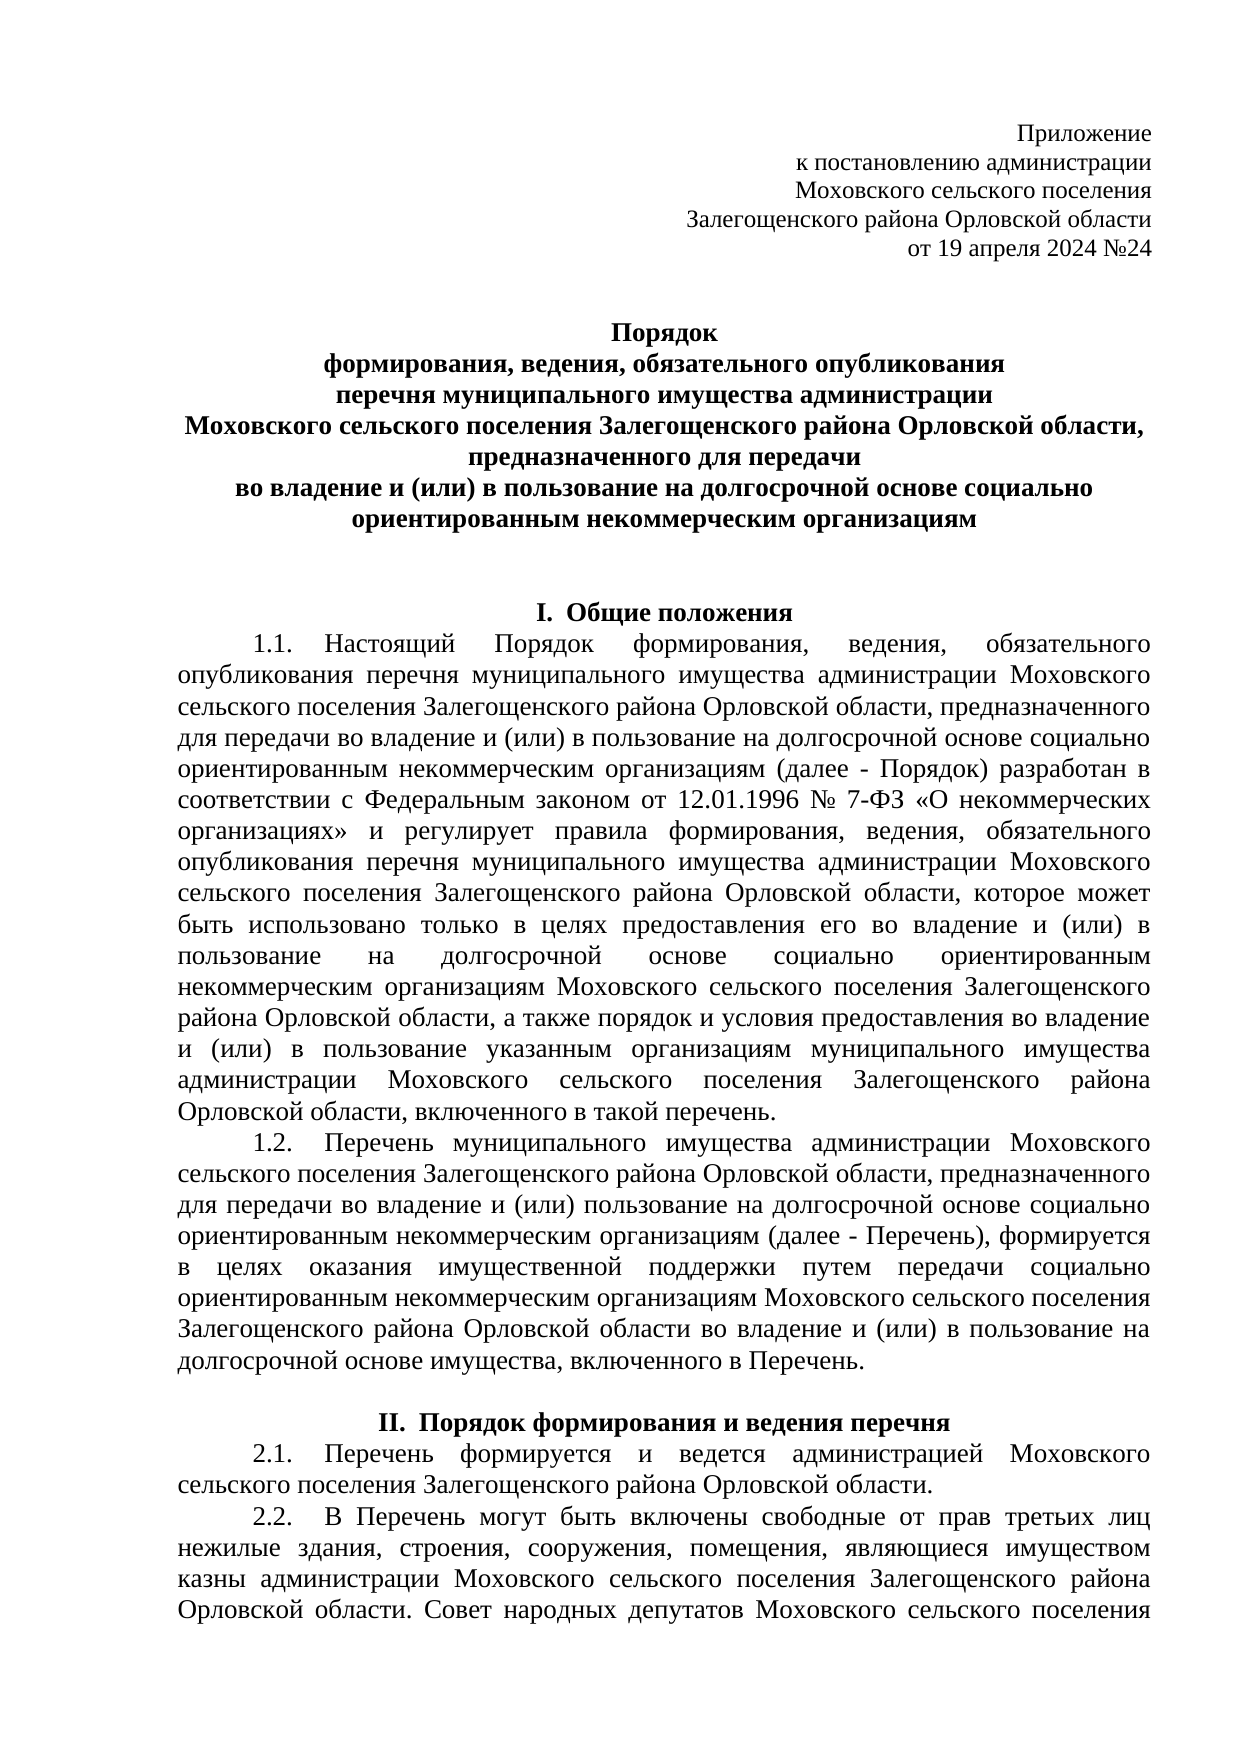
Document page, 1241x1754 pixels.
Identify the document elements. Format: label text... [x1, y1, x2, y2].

text Моховского сельского поселения [177, 176, 1152, 204]
list Настоящий Порядок формирования, ведения, обязательного опубликования перечня муниципального имущества администрации Моховского сельского поселения Залегощенского района Орловской области, предназначенного для передачи во владение и (или) в пользование на долгосрочной основе социально ориентированным некоммерческим организациям (далее - Порядок) разработан в соответствии с Федеральным законом от 12.01.1996 № 7-ФЗ «О некоммерческих организациях» и регулирует правила формирования, ведения, обязательного опубликования перечня муниципального имущества администрации Моховского сельского поселения Залегощенского района Орловской области, которое может быть использовано только в целях предоставления его во владение и (или) в пользование на долгосрочной основе социально ориентированным некоммерческим организациям Моховского сельского поселения Залегощенского района Орловской области, а также порядок и условия предоставления во владение и (или) в пользование указанным организациям муниципального имущества администрации Моховского сельского поселения Залегощенского района Орловской области, включенного в такой перечень. [177, 627, 1152, 1126]
list Общие положения [177, 596, 1152, 627]
text от 19 апреля 2024 №24 [177, 233, 1152, 262]
list Перечень формируется и ведется администрацией Моховского сельского поселения Залегощенского района Орловской области. [177, 1437, 1152, 1499]
text Залегощенского района Орловской области [177, 204, 1152, 233]
text Порядок формирования, ведения, обязательного опубликования перечня муниципального имущества администрации Моховского сельского поселения Залегощенского района Орловской области, предназначенного для передачи во владение и (или) в пользование на долгосрочной основе социально ориентированным некоммерческим организациям [177, 316, 1152, 534]
list Перечень муниципального имущества администрации Моховского сельского поселения Залегощенского района Орловской области, предназначенного для передачи во владение и (или) пользование на долгосрочной основе социально ориентированным некоммерческим организациям (далее - Перечень), формируется в целях оказания имущественной поддержки путем передачи социально ориентированным некоммерческим организациям Моховского сельского поселения Залегощенского района Орловской области во владение и (или) в пользование на долгосрочной основе имущества, включенного в Перечень. [177, 1126, 1152, 1375]
list Порядок формирования и ведения перечня [177, 1406, 1152, 1437]
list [177, 1499, 1152, 1624]
text Приложение [177, 118, 1152, 147]
text к постановлению администрации [177, 147, 1152, 176]
